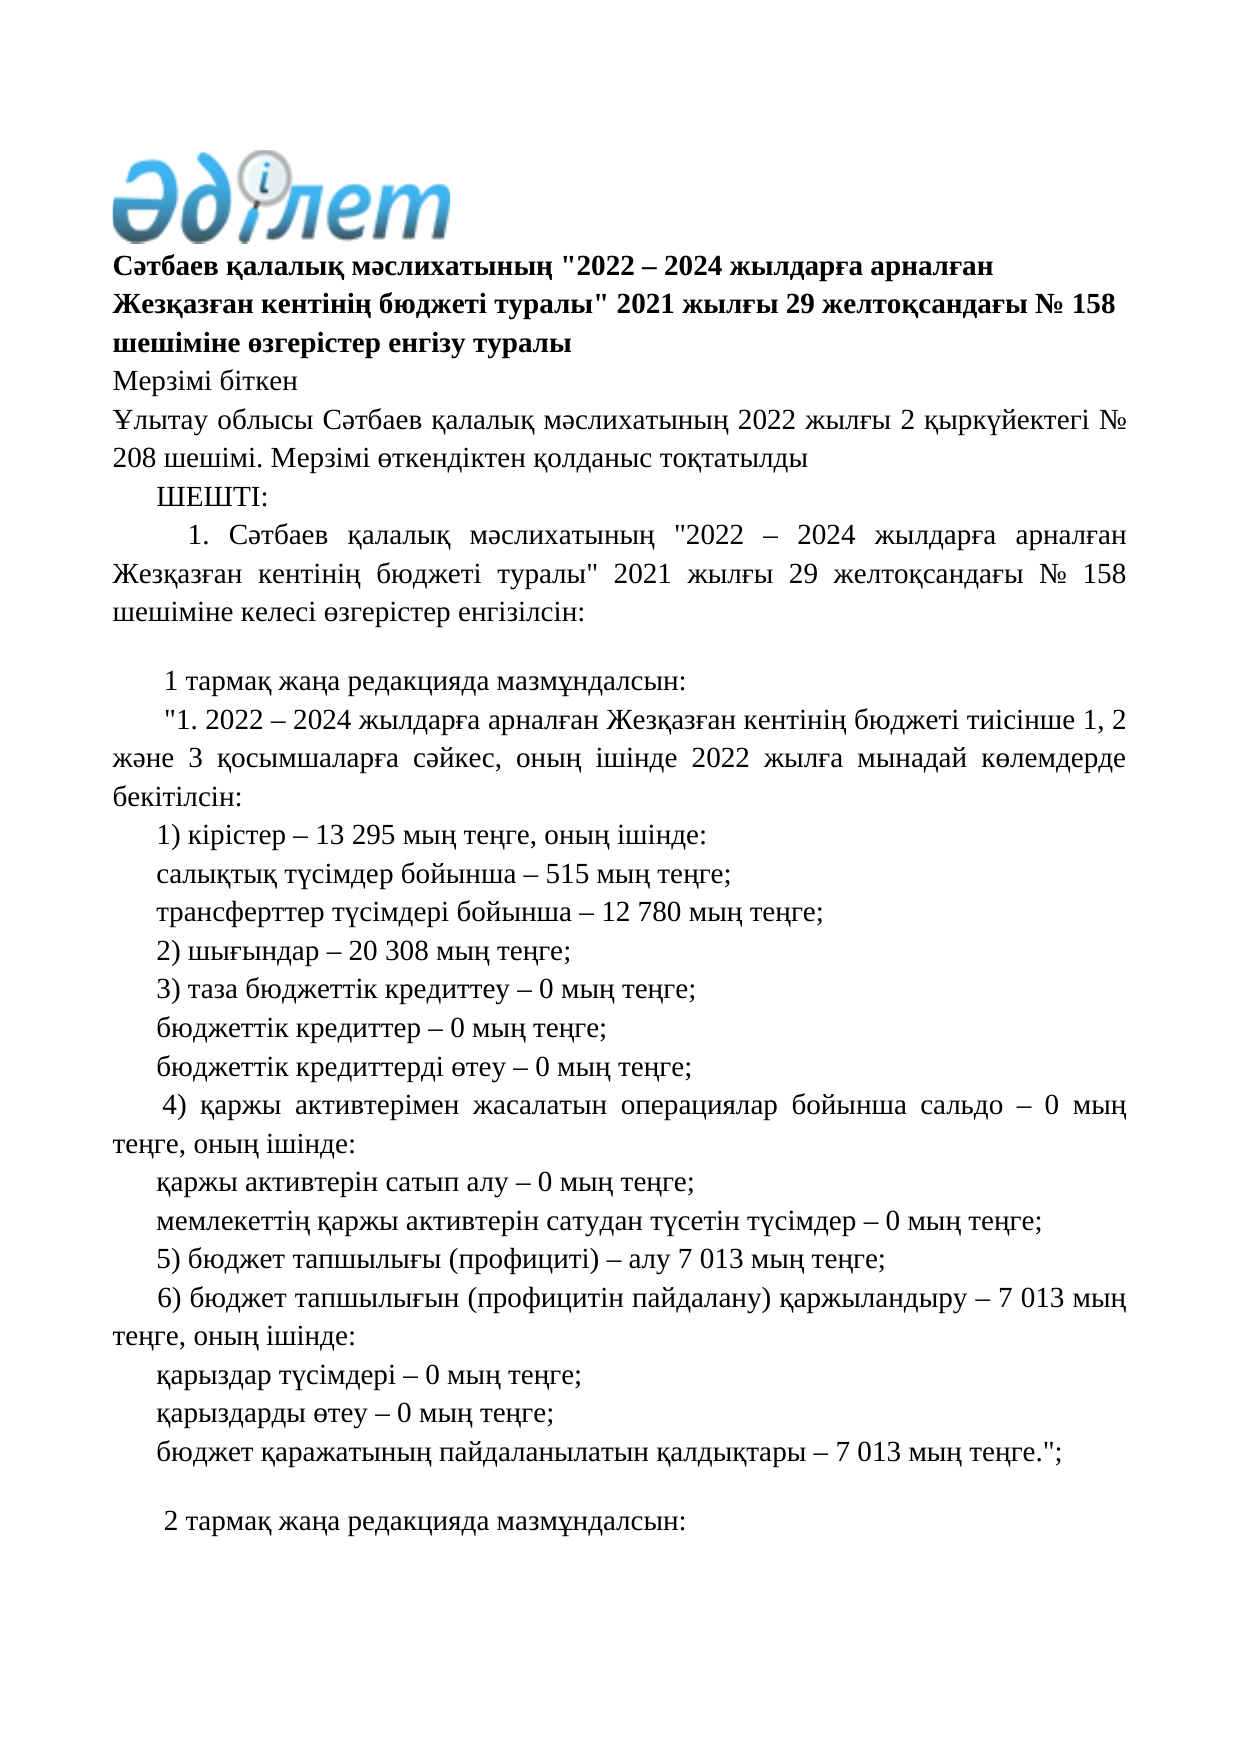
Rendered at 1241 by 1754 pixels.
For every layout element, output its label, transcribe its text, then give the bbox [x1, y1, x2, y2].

text бюджет қаражатының пайдаланылатын қалдықтары – 7 013 мың теңге."; [112, 1434, 1128, 1468]
text ШЕШТІ: [112, 479, 1128, 512]
text Сәтбаев қалалық мәслихатының "2022 – 2024 жылдарға арналған Жезқазған кентінің бюджеті туралы" 2021 жылғы 29 желтоқсандағы № 158 шешіміне өзгерістер енгізу туралы [112, 248, 1128, 358]
text Мерзімі біткен [112, 363, 1128, 397]
text бюджеттік кредиттер – 0 мың теңге; [112, 1010, 1128, 1044]
text 1) кірістер – 13 295 мың теңге, оның ішінде: [112, 817, 1128, 851]
text 2) шығындар – 20 308 мың теңге; [112, 933, 1128, 967]
text мемлекеттің қаржы активтерін сатудан түсетін түсімдер – 0 мың теңге; [112, 1203, 1128, 1236]
text 4) қаржы активтерімен жасалатын операциялар бойынша сальдо – 0 мың теңге, оның ішінде: [112, 1087, 1128, 1159]
text салықтық түсімдер бойынша – 515 мың теңге; [112, 856, 1128, 889]
text қаржы активтерін сатып алу – 0 мың теңге; [112, 1164, 1128, 1198]
text 6) бюджет тапшылығын (профицитін пайдалану) қаржыландыру – 7 013 мың теңге, оның ішінде: [112, 1280, 1128, 1352]
text қарыздарды өтеу – 0 мың теңге; [112, 1396, 1128, 1429]
text 5) бюджет тапшылығы (профициті) – алу 7 013 мың теңге; [112, 1241, 1128, 1275]
text "1. 2022 – 2024 жылдарға арналған Жезқазған кентінің бюджеті тиісінше 1, 2 және 3 қосымшаларға сәйкес, оның ішінде 2022 жылға мынадай көлемдерде бекітілсін: [112, 702, 1128, 812]
text Ұлытау облысы Сәтбаев қалалық мәслихатының 2022 жылғы 2 қыркүйектегі № 208 шешімі. Мерзімі өткендіктен қолданыс тоқтатылды [112, 402, 1128, 474]
text трансферттер түсімдері бойынша – 12 780 мың теңге; [112, 894, 1128, 928]
text қарыздар түсімдері – 0 мың теңге; [112, 1357, 1128, 1391]
picture [112, 150, 451, 244]
text 3) таза бюджеттік кредиттеу – 0 мың теңге; [112, 972, 1128, 1005]
text 1. Сәтбаев қалалық мәслихатының "2022 – 2024 жылдарға арналған Жезқазған кентінің бюджеті туралы" 2021 жылғы 29 желтоқсандағы № 158 шешіміне келесі өзгерістер енгізілсін: [112, 517, 1128, 628]
text 1 тармақ жаңа редакцияда мазмұндалсын: [112, 663, 1128, 697]
text бюджеттік кредиттерді өтеу – 0 мың теңге; [112, 1049, 1128, 1082]
text 2 тармақ жаңа редакцияда мазмұндалсын: [112, 1503, 1128, 1536]
